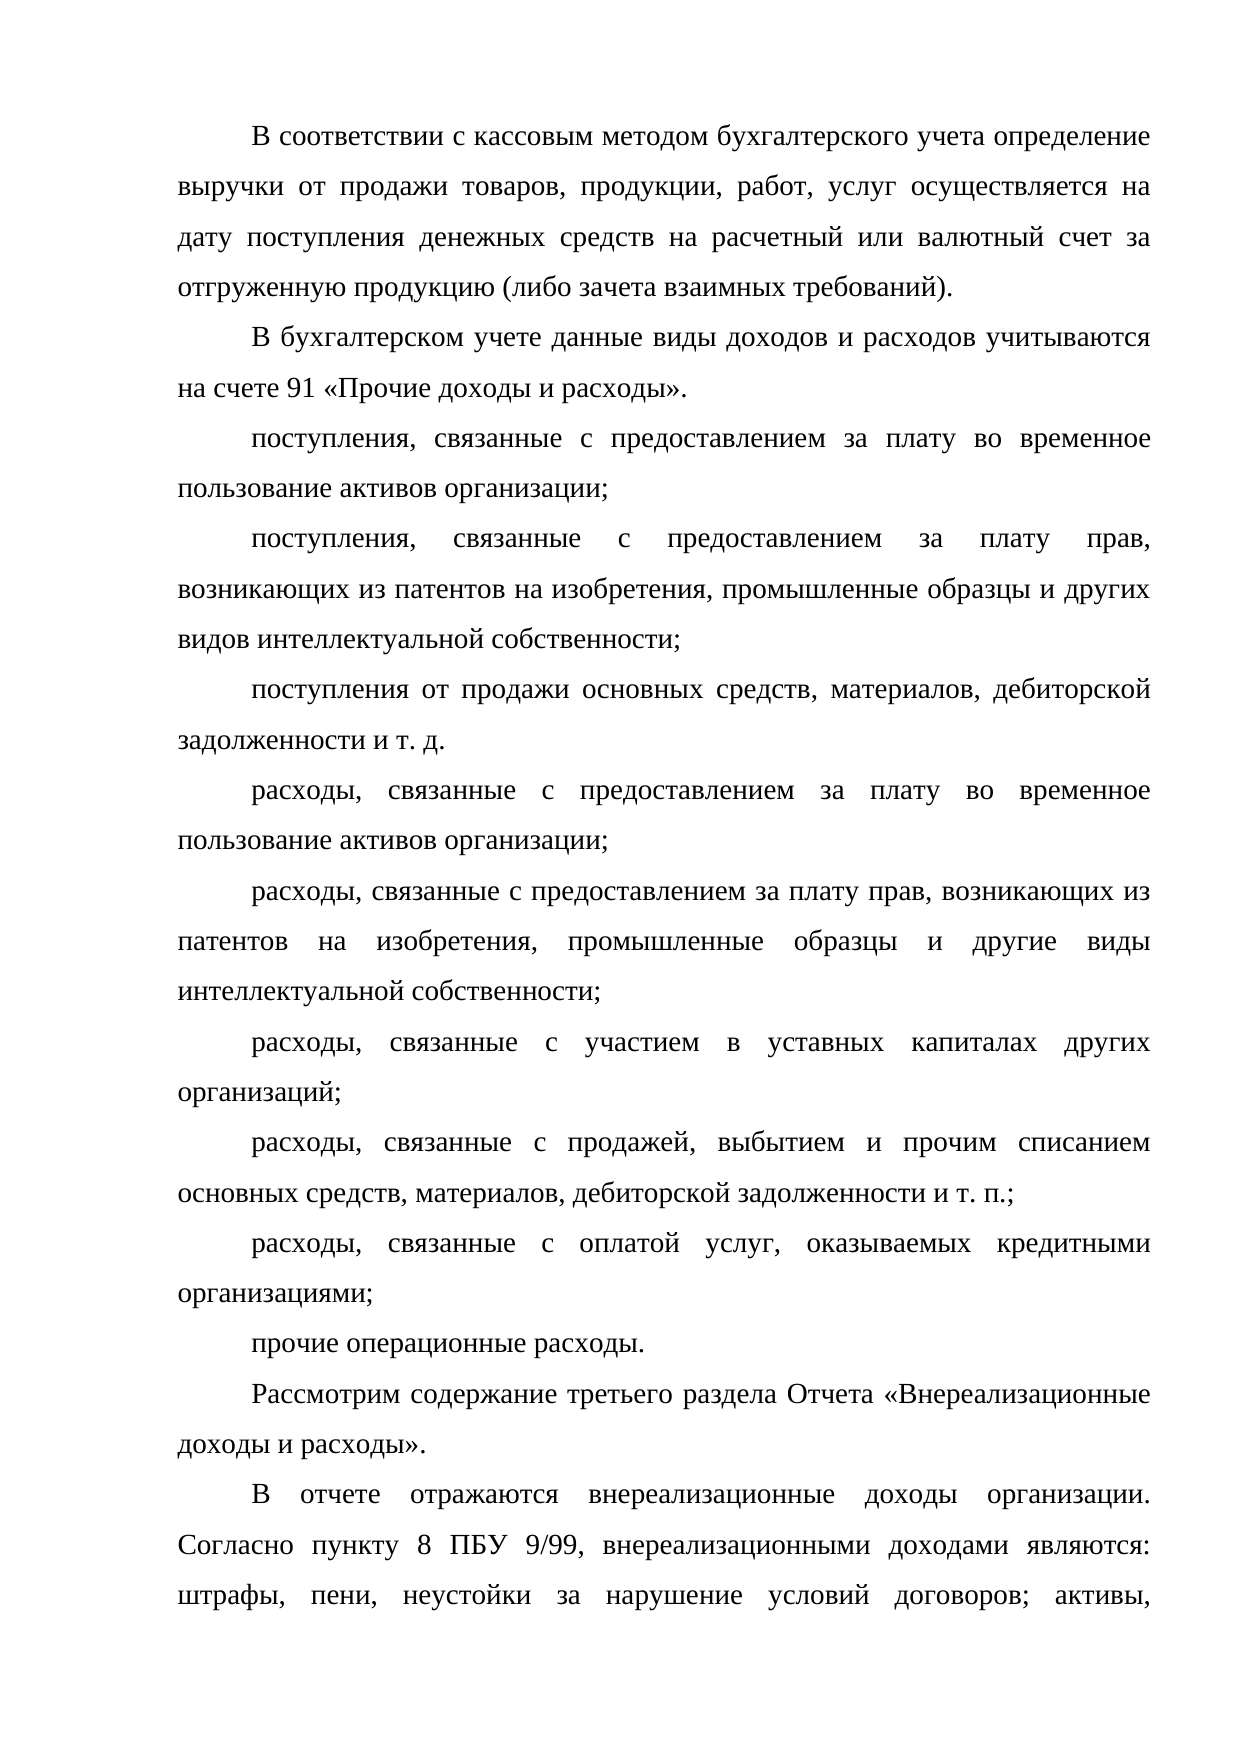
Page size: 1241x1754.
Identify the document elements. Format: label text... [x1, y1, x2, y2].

text расходы, связанные с оплатой услуг, оказываемых кредитными организациями; [177, 1225, 1152, 1309]
text поступления, связанные с предоставлением за плату прав, возникающих из патентов на изобретения, промышленные образцы и других видов интеллектуальной собственности; [177, 521, 1152, 655]
text поступления от продажи основных средств, материалов, дебиторской задолженности и т. д. [177, 672, 1152, 755]
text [177, 1477, 1152, 1611]
text поступления, связанные с предоставлением за плату во временное пользование активов организации; [177, 420, 1152, 504]
text расходы, связанные с участием в уставных капиталах других организаций; [177, 1024, 1152, 1108]
text прочие операционные расходы. [177, 1326, 1152, 1359]
text расходы, связанные с предоставлением за плату прав, возникающих из патентов на изобретения, промышленные образцы и другие виды интеллектуальной собственности; [177, 873, 1152, 1007]
text В соответствии с кассовым методом бухгалтерского учета определение выручки от продажи товаров, продукции, работ, услуг осуществляется на дату поступления денежных средств на расчетный или валютный счет за отгруженную продукцию (либо зачета взаимных требований). [177, 118, 1152, 303]
text расходы, связанные с продажей, выбытием и прочим списанием основных средств, материалов, дебиторской задолженности и т. п.; [177, 1124, 1152, 1208]
text В бухгалтерском учете данные виды доходов и расходов учитываются на счете 91 «Прочие доходы и расходы». [177, 319, 1152, 403]
text Рассмотрим содержание третьего раздела Отчета «Внереализационные доходы и расходы». [177, 1376, 1152, 1460]
text расходы, связанные с предоставлением за плату во временное пользование активов организации; [177, 772, 1152, 856]
